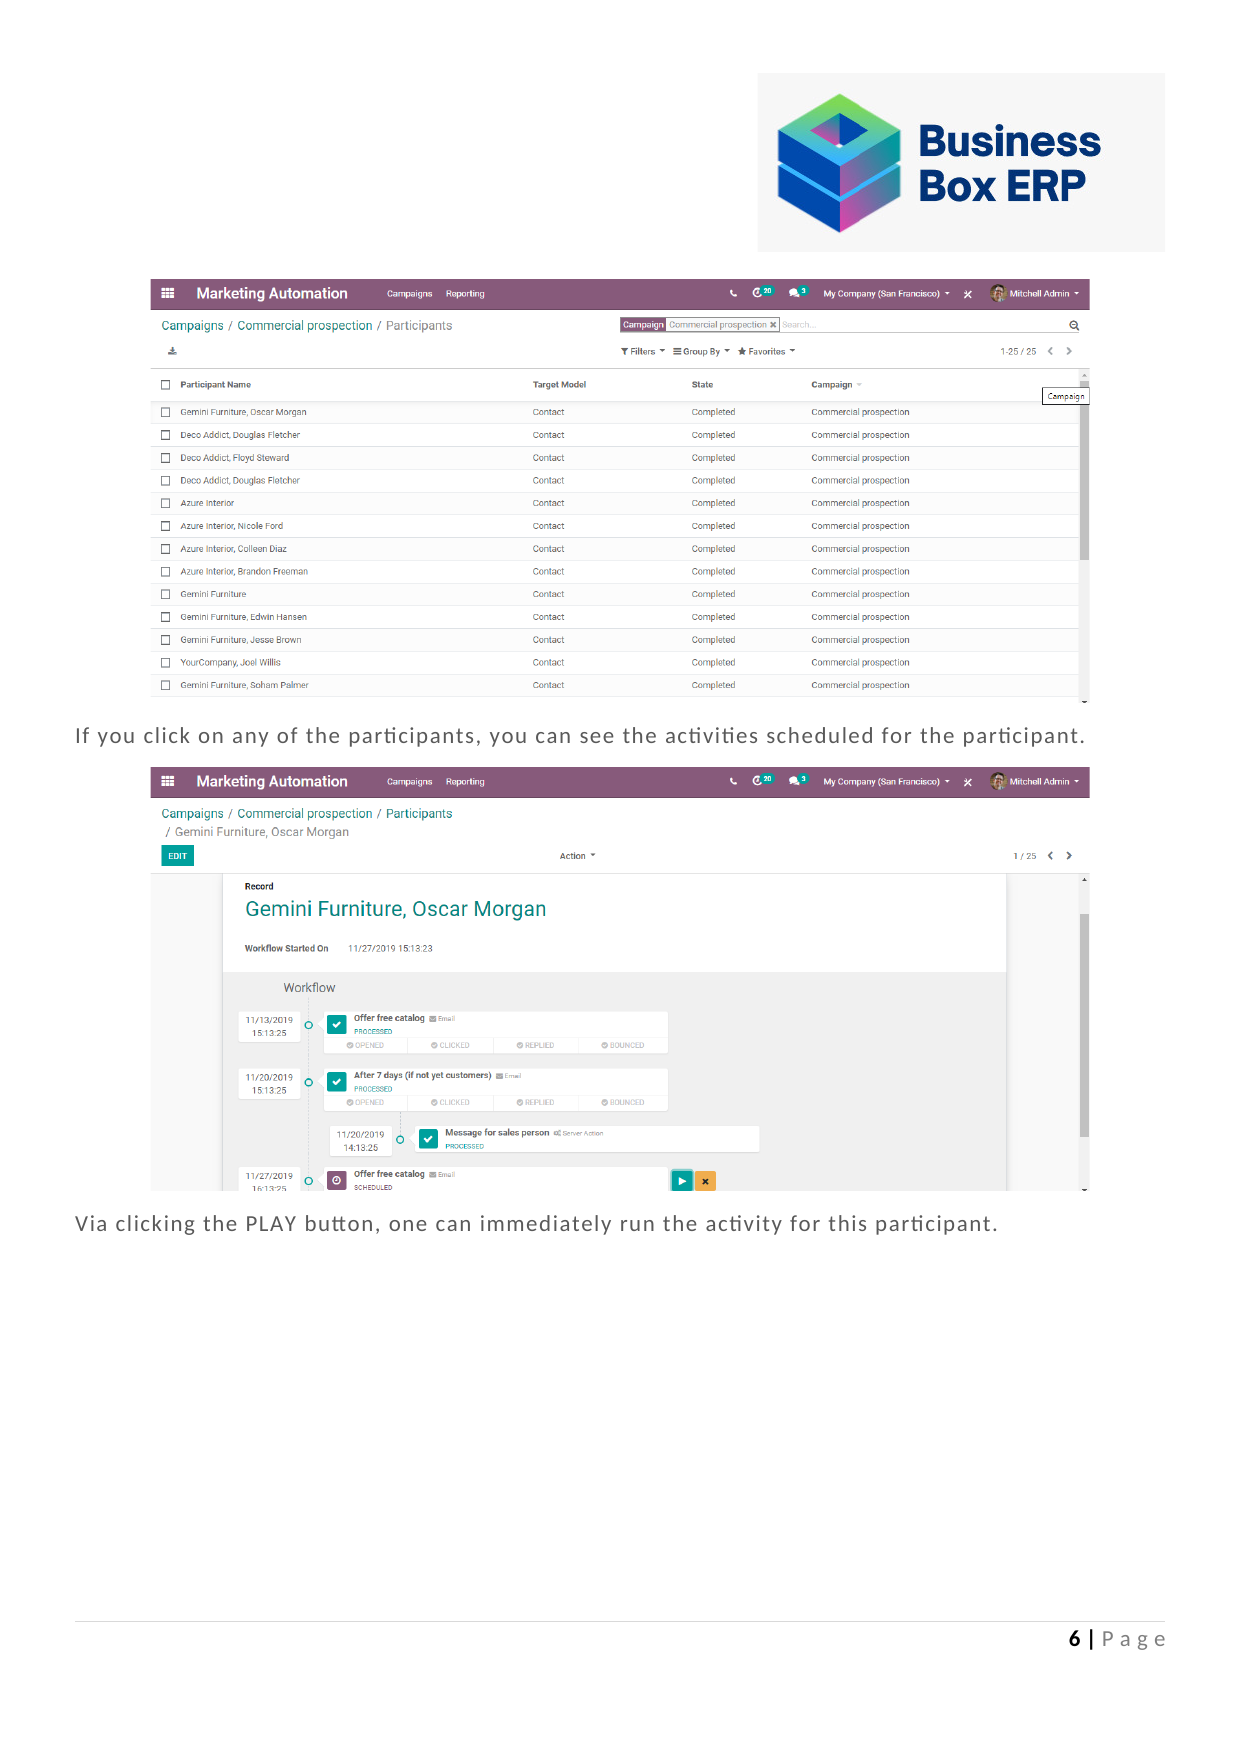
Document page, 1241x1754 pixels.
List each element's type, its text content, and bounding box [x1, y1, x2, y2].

subtitle Via clicking the PLAY button, one can immediately run the activity for this participant. [75, 1209, 1165, 1237]
picture [150, 767, 1090, 1191]
subtitle If you click on any of the participants, you can see the activities scheduled for the participant. [75, 721, 1165, 749]
picture [757, 73, 1166, 252]
picture [150, 279, 1090, 703]
